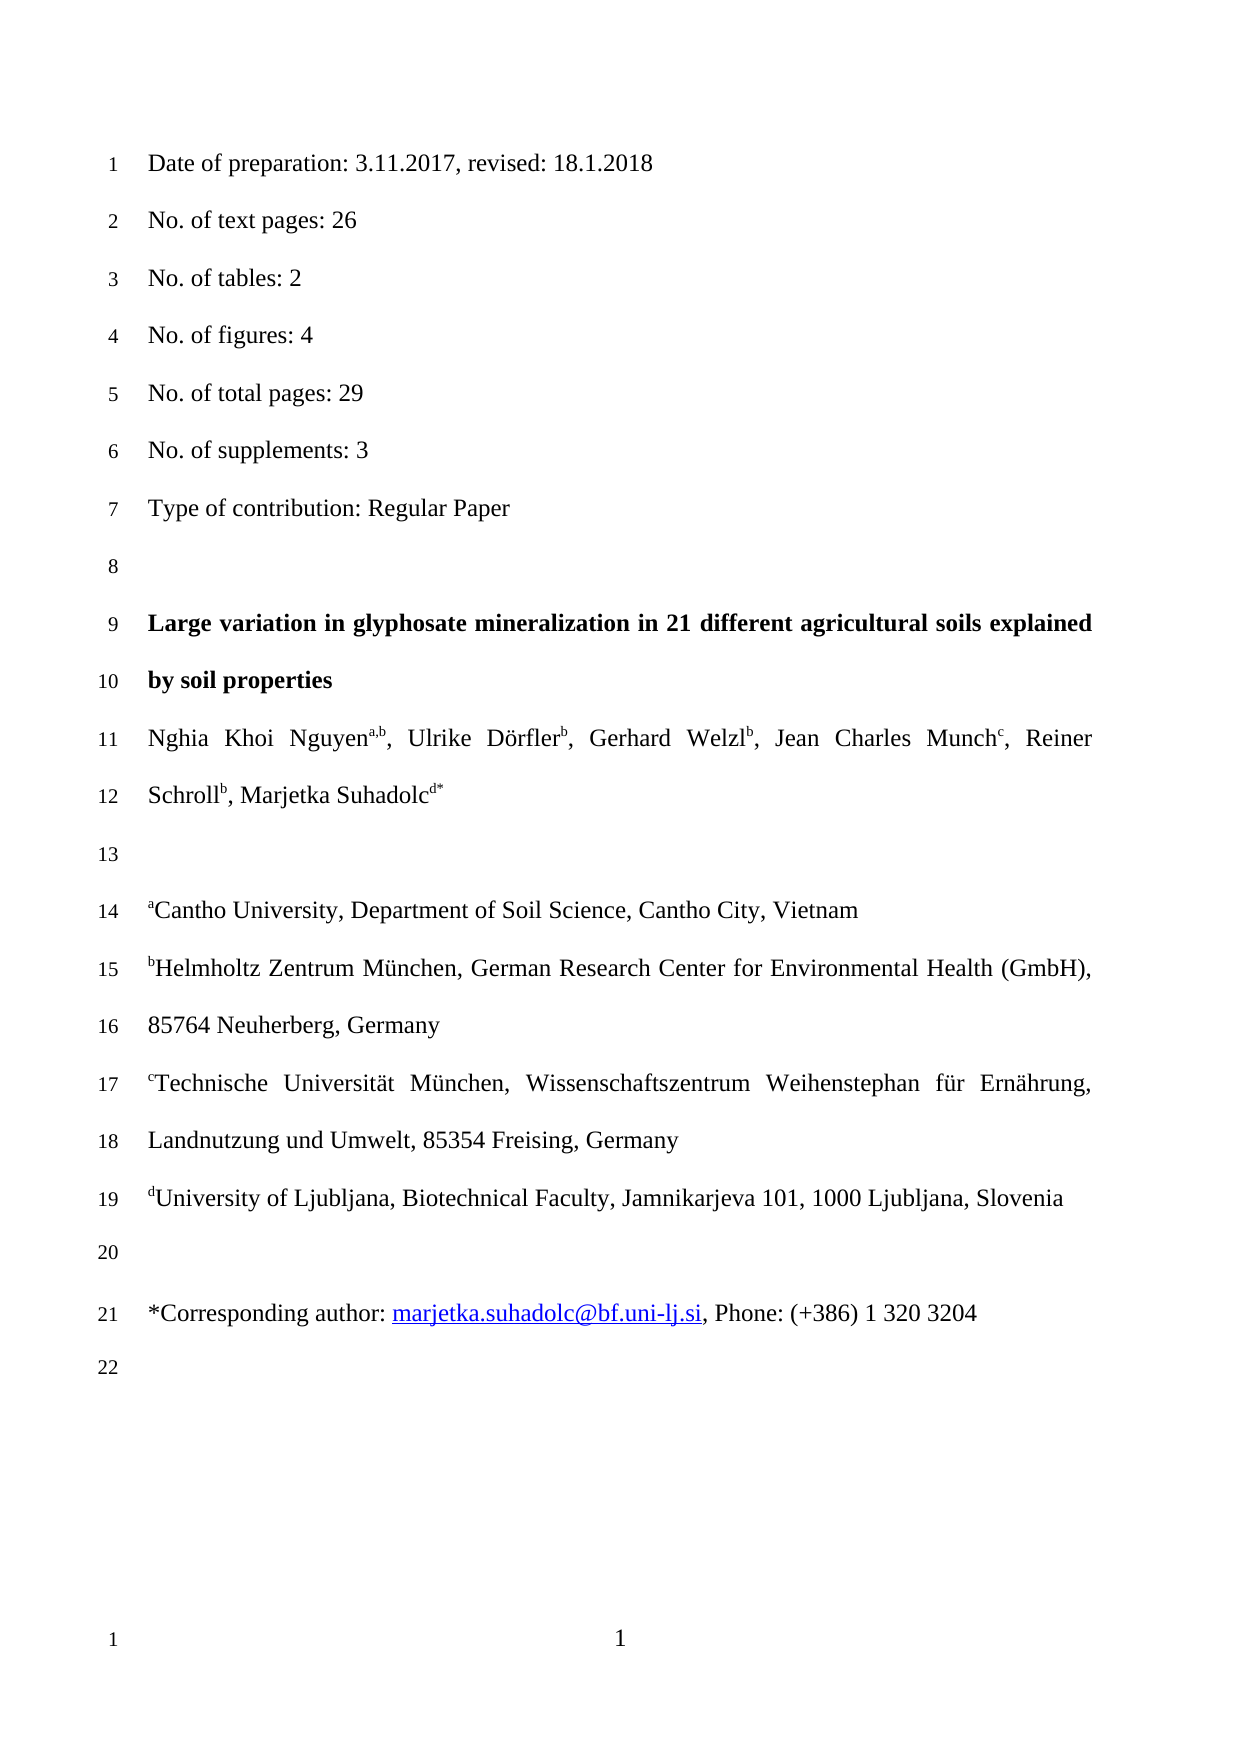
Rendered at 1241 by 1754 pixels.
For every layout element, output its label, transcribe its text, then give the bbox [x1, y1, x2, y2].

text bHelmholtz Zentrum München, German Research Center for Environmental Health (GmbH), 85764 Neuherberg, Germany [148, 953, 1092, 1039]
text Nghia Khoi Nguyena,b, Ulrike Dörflerb, Gerhard Welzlb, Jean Charles Munchc, Reiner Schrollb, Marjetka Suhadolcd* [148, 723, 1092, 809]
text Large variation in glyphosate mineralization in 21 different agricultural soils explained by soil properties [148, 608, 1092, 694]
text No. of figures: 4 [148, 320, 1092, 349]
text dUniversity of Ljubljana, Biotechnical Faculty, Jamnikarjeva 101, 1000 Ljubljana, Slovenia [148, 1183, 1092, 1211]
text *Corresponding author: marjetka.suhadolc@bf.uni-lj.si, Phone: (+386) 1 320 3204 [148, 1298, 1092, 1326]
text No. of total pages: 29 [148, 378, 1092, 406]
text No. of text pages: 26 [148, 205, 1092, 234]
text No. of tables: 2 [148, 263, 1092, 291]
text No. of supplements: 3 [148, 435, 1092, 464]
text Date of preparation: 3.11.2017, revised: 18.1.2018 [148, 148, 1092, 176]
text Type of contribution: Regular Paper [148, 493, 1092, 521]
text aCantho University, Department of Soil Science, Cantho City, Vietnam [148, 895, 1092, 924]
text cTechnische Universität München, Wissenschaftszentrum Weihenstephan für Ernährung, Landnutzung und Umwelt, 85354 Freising, Germany [148, 1068, 1092, 1154]
